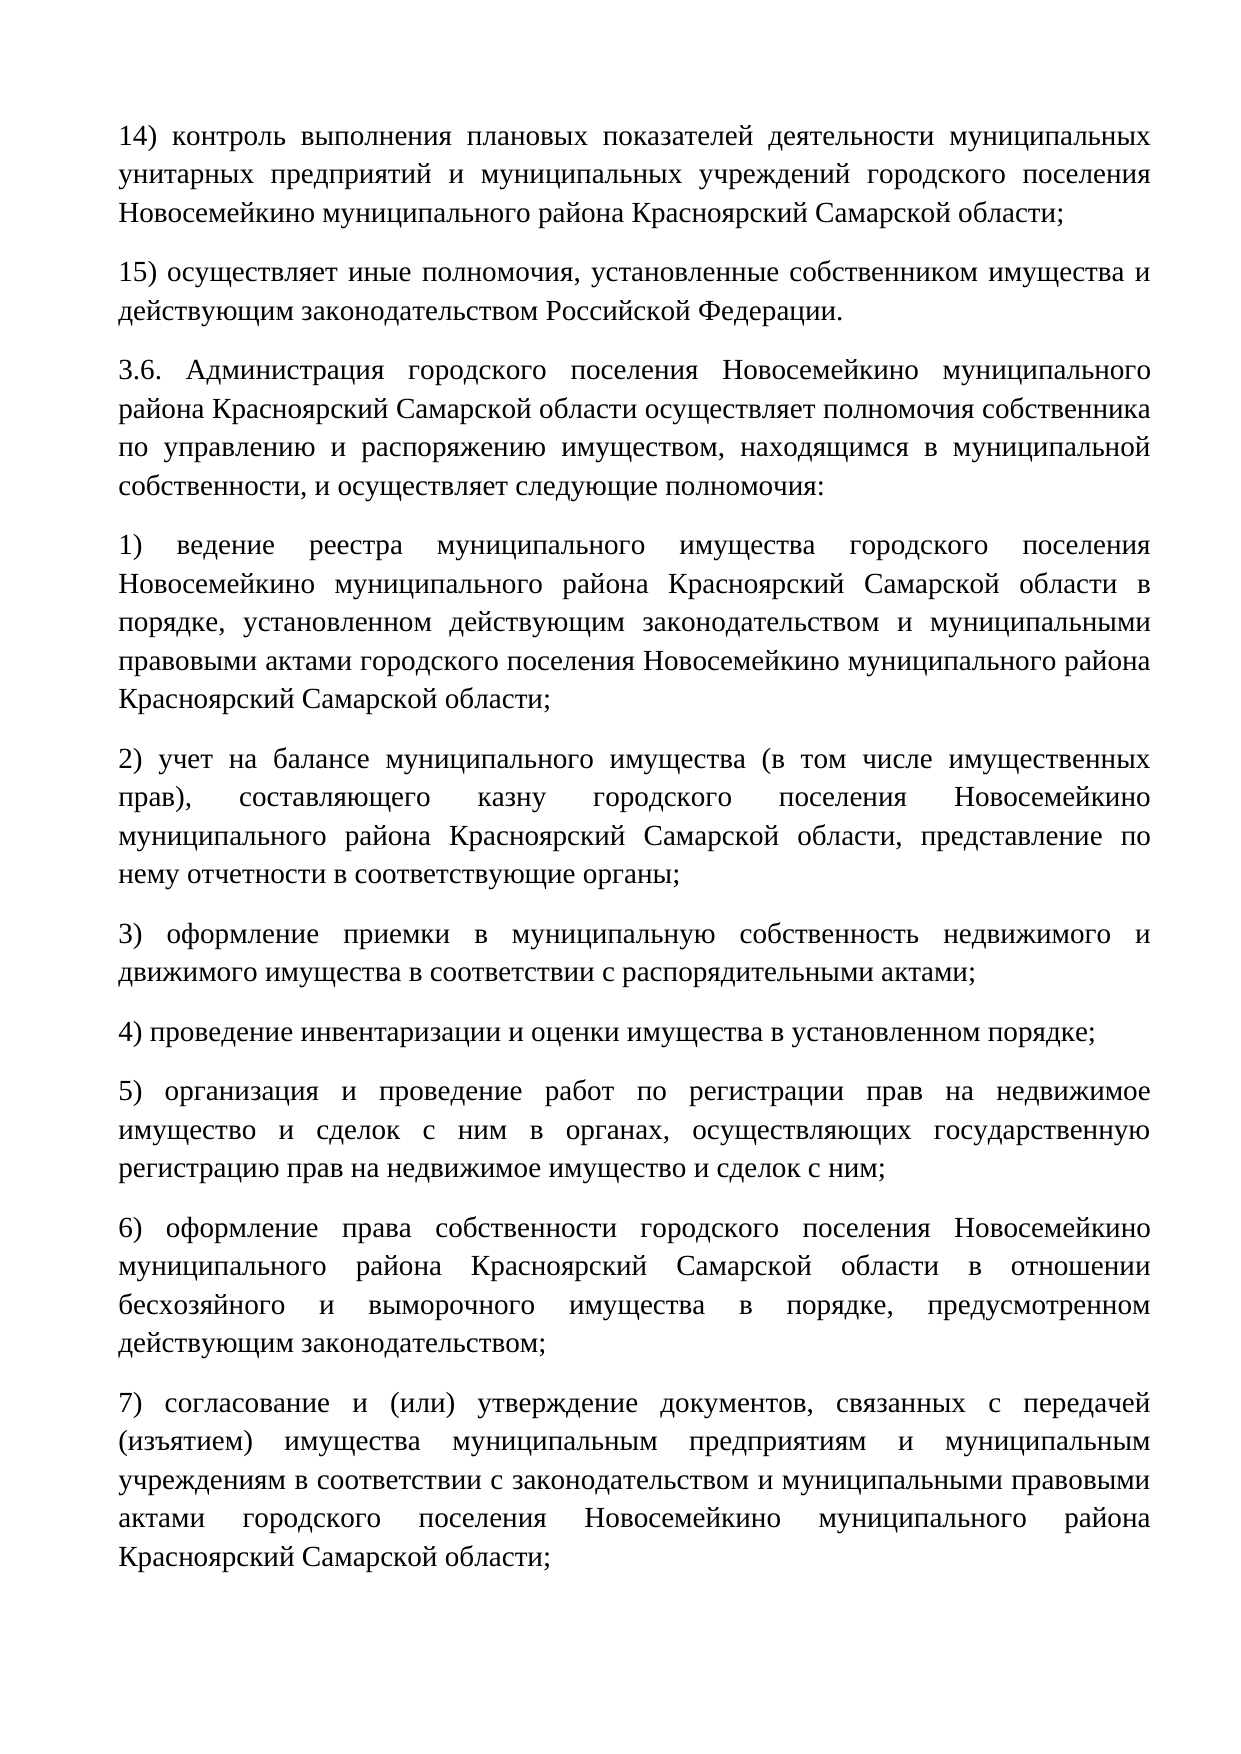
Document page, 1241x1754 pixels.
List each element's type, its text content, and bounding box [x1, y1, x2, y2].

text 5) организация и проведение работ по регистрации прав на недвижимое имущество и сделок с ним в органах, осуществляющих государственную регистрацию прав на недвижимое имущество и сделок с ним; [118, 1073, 1152, 1184]
text 6) оформление права собственности городского поселения Новосемейкино муниципального района Красноярский Самарской области в отношении бесхозяйного и выморочного имущества в порядке, предусмотренном действующим законодательством; [118, 1210, 1152, 1359]
text 1) ведение реестра муниципального имущества городского поселения Новосемейкино муниципального района Красноярский Самарской области в порядке, установленном действующим законодательством и муниципальными правовыми актами городского поселения Новосемейкино муниципального района Красноярский Самарской области; [118, 527, 1152, 715]
text 4) проведение инвентаризации и оценки имущества в установленном порядке; [118, 1014, 1152, 1047]
text 15) осуществляет иные полномочия, установленные собственником имущества и действующим законодательством Российской Федерации. [118, 254, 1152, 327]
text 3) оформление приемки в муниципальную собственность недвижимого и движимого имущества в соответствии с распорядительными актами; [118, 916, 1152, 988]
text 2) учет на балансе муниципального имущества (в том числе имущественных прав), составляющего казну городского поселения Новосемейкино муниципального района Красноярский Самарской области, представление по нему отчетности в соответствующие органы; [118, 741, 1152, 890]
text 7) согласование и (или) утверждение документов, связанных с передачей (изъятием) имущества муниципальным предприятиям и муниципальным учреждениям в соответствии с законодательством и муниципальными правовыми актами городского поселения Новосемейкино муниципального района Красноярский Самарской области; [118, 1385, 1152, 1572]
text 14) контроль выполнения плановых показателей деятельности муниципальных унитарных предприятий и муниципальных учреждений городского поселения Новосемейкино муниципального района Красноярский Самарской области; [118, 118, 1152, 229]
text 3.6. Администрация городского поселения Новосемейкино муниципального района Красноярский Самарской области осуществляет полномочия собственника по управлению и распоряжению имуществом, находящимся в муниципальной собственности, и осуществляет следующие полномочия: [118, 352, 1152, 502]
